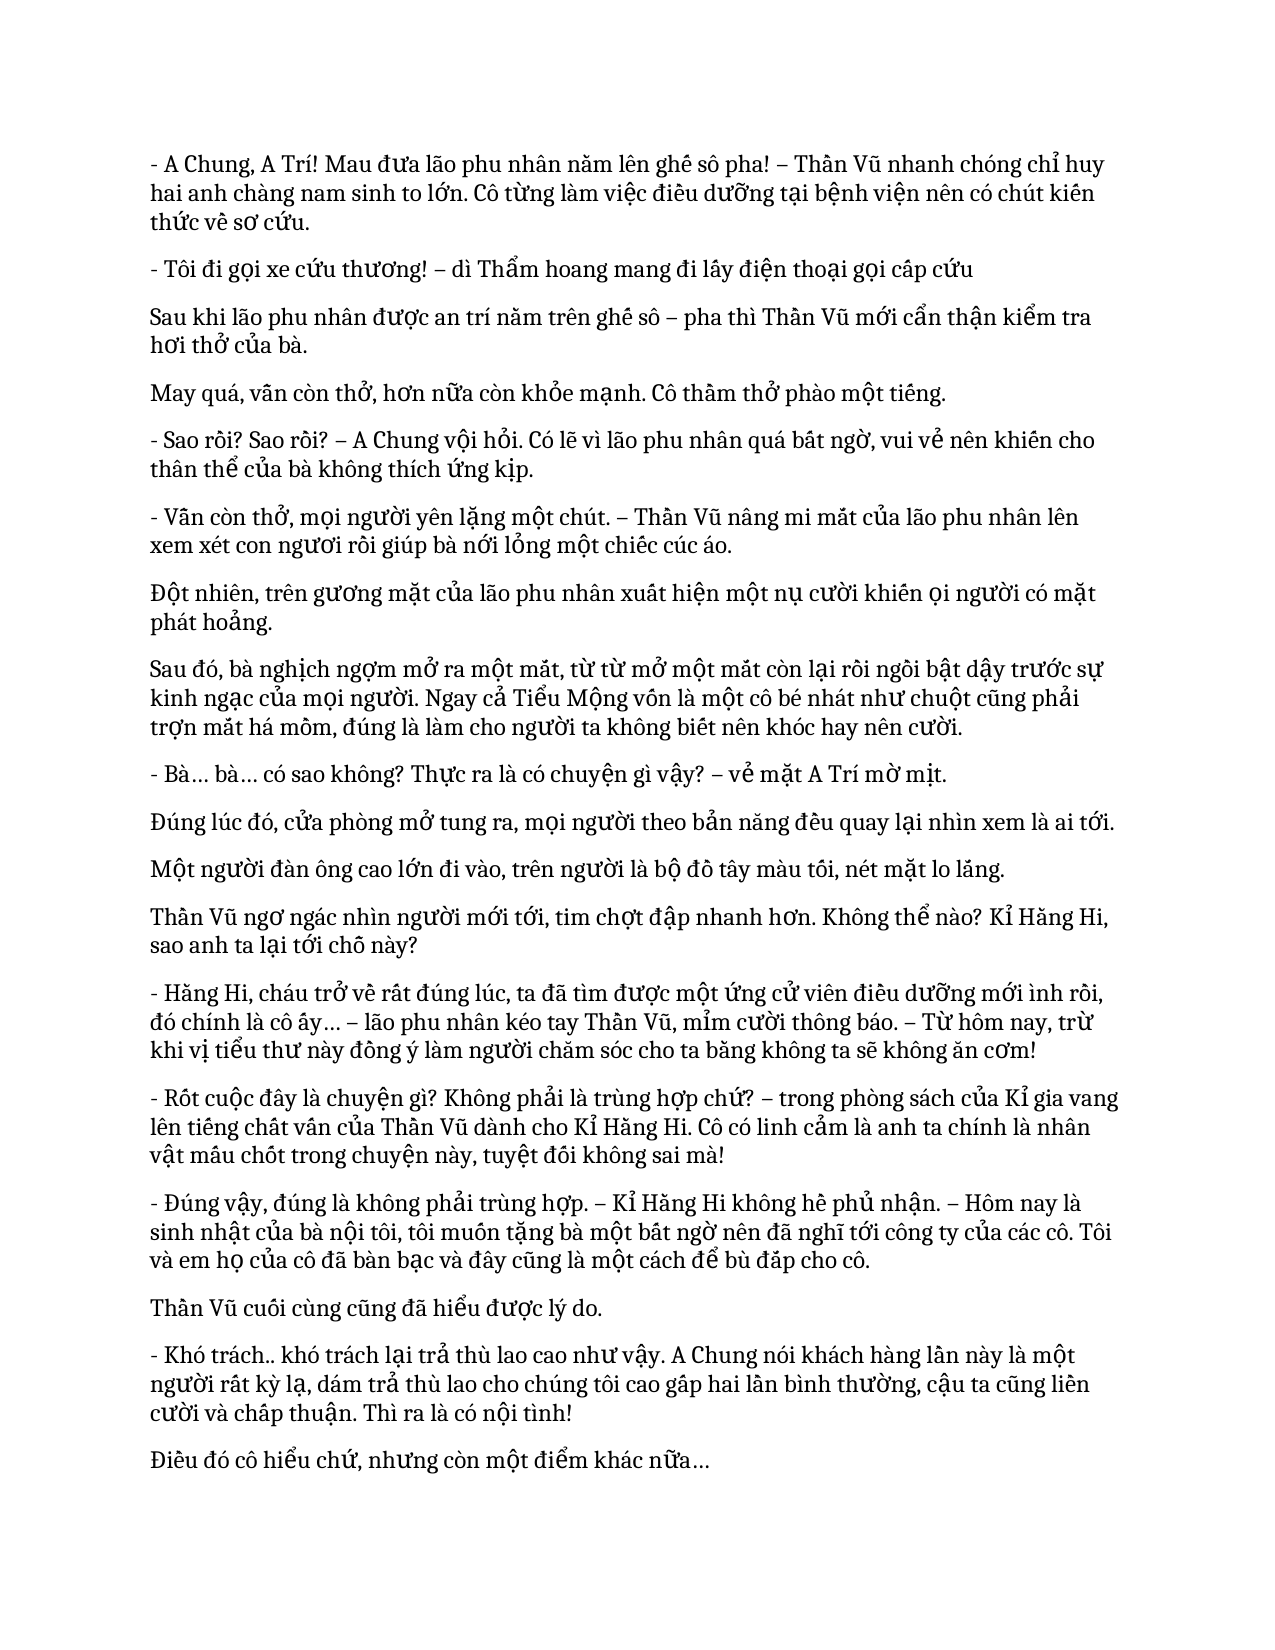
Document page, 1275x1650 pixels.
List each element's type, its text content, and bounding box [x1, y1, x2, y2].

text - Bà… bà… có sao không? Thực ra là có chuyện gì vậy? – vẻ mặt A Trí mờ mịt. [150, 760, 1125, 789]
text Đúng lúc đó, cửa phòng mở tung ra, mọi người theo bản năng đều quay lại nhìn xem là ai tới. [150, 807, 1125, 836]
text - Đúng vậy, đúng là không phải trùng hợp. – Kỉ Hằng Hi không hề phủ nhận. – Hôm nay là sinh nhật của bà nội tôi, tôi muốn tặng bà một bất ngờ nên đã nghĩ tới công ty của các cô. Tôi và em họ của cô đã bàn bạc và đây cũng là một cách để bù đắp cho cô. [150, 1189, 1125, 1275]
text - Hằng Hi, cháu trở về rất đúng lúc, ta đã tìm được một ứng cử viên điều dưỡng mới ình rồi, đó chính là cô ấy… – lão phu nhân kéo tay Thần Vũ, mỉm cười thông báo. – Từ hôm nay, trừ khi vị tiểu thư này đồng ý làm người chăm sóc cho ta bằng không ta sẽ không ăn cơm! [150, 979, 1125, 1065]
text Sau khi lão phu nhân được an trí nằm trên ghế sô – pha thì Thần Vũ mới cẩn thận kiểm tra hơi thở của bà. [150, 302, 1125, 360]
text Thần Vũ cuối cùng cũng đã hiểu được lý do. [150, 1294, 1125, 1322]
text - Khó trách.. khó trách lại trả thù lao cao như vậy. A Chung nói khách hàng lần này là một người rất kỳ lạ, dám trả thù lao cho chúng tôi cao gấp hai lần bình thường, cậu ta cũng liền cười và chấp thuận. Thì ra là có nội tình! [150, 1341, 1125, 1427]
text Một người đàn ông cao lớn đi vào, trên người là bộ đồ tây màu tối, nét mặt lo lắng. [150, 855, 1125, 884]
text - Sao rồi? Sao rồi? – A Chung vội hỏi. Có lẽ vì lão phu nhân quá bất ngờ, vui vẻ nên khiến cho thân thể của bà không thích ứng kịp. [150, 426, 1125, 484]
text - Vẫn còn thở, mọi người yên lặng một chút. – Thần Vũ nâng mi mắt của lão phu nhân lên xem xét con ngươi rồi giúp bà nới lỏng một chiếc cúc áo. [150, 502, 1125, 560]
text Đột nhiên, trên gương mặt của lão phu nhân xuất hiện một nụ cười khiến ọi người có mặt phát hoảng. [150, 579, 1125, 636]
text May quá, vẫn còn thở, hơn nữa còn khỏe mạnh. Cô thầm thở phào một tiếng. [150, 379, 1125, 407]
text Sau đó, bà nghịch ngợm mở ra một mắt, từ từ mở một mắt còn lại rồi ngồi bật dậy trước sự kinh ngạc của mọi người. Ngay cả Tiểu Mộng vốn là một cô bé nhát như chuột cũng phải trợn mắt há mồm, đúng là làm cho người ta không biết nên khóc hay nên cười. [150, 655, 1125, 741]
text - Tôi đi gọi xe cứu thương! – dì Thẩm hoang mang đi lấy điện thoại gọi cấp cứu [150, 255, 1125, 284]
text Điều đó cô hiểu chứ, nhưng còn một điểm khác nữa… [150, 1446, 1125, 1475]
text Thần Vũ ngơ ngác nhìn người mới tới, tim chợt đập nhanh hơn. Không thể nào? Kỉ Hằng Hi, sao anh ta lại tới chỗ này? [150, 902, 1125, 960]
text - Rốt cuộc đây là chuyện gì? Không phải là trùng hợp chứ? – trong phòng sách của Kỉ gia vang lên tiếng chất vấn của Thần Vũ dành cho Kỉ Hằng Hi. Cô có linh cảm là anh ta chính là nhân vật mấu chốt trong chuyện này, tuyệt đối không sai mà! [150, 1084, 1125, 1170]
text - A Chung, A Trí! Mau đưa lão phu nhân nằm lên ghế sô pha! – Thần Vũ nhanh chóng chỉ huy hai anh chàng nam sinh to lớn. Cô từng làm việc điều dưỡng tại bệnh viện nên có chút kiến thức về sơ cứu. [150, 150, 1125, 236]
